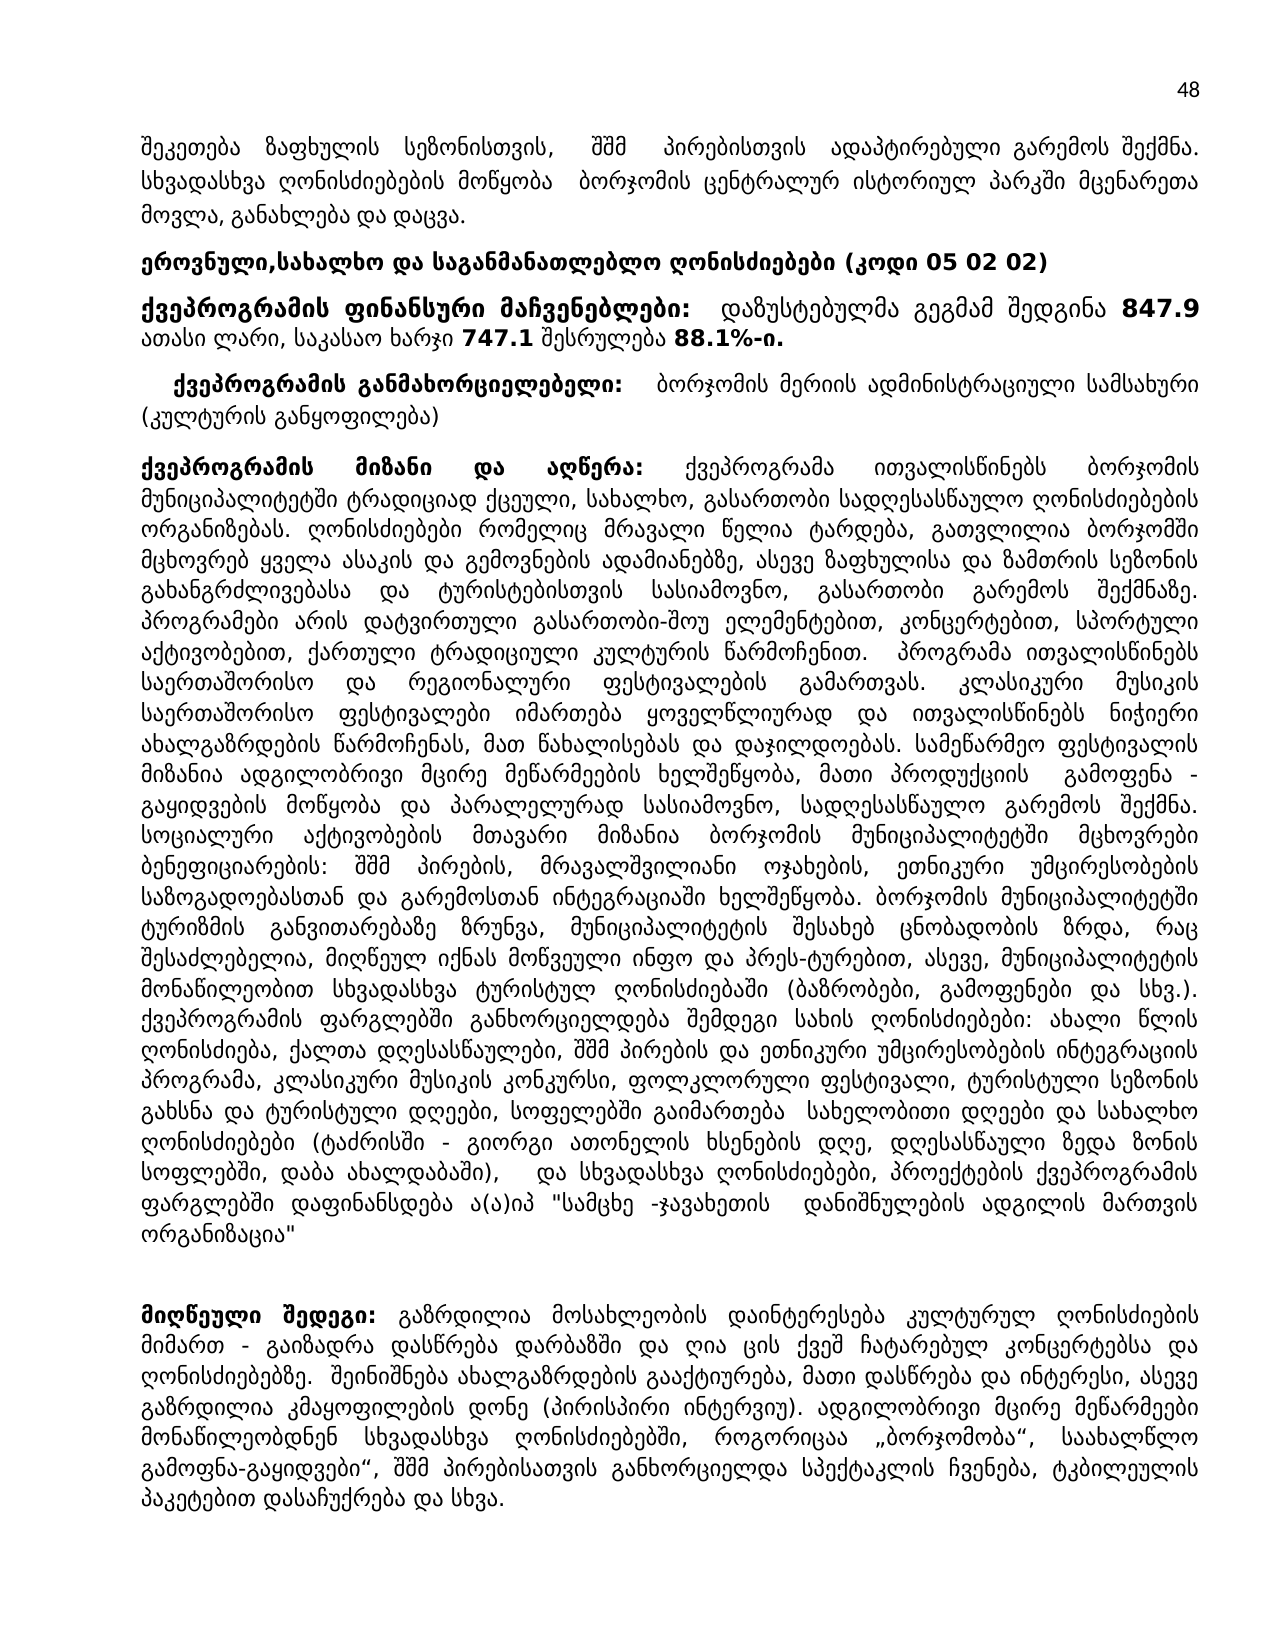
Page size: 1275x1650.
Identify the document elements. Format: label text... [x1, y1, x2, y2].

text ქვეპროგრამის განმახორციელებელი: ბორჯომის მერიის ადმინისტრაციული სამსახური (კულტურის განყოფილება) [141, 371, 1200, 431]
text ქვეპროგრამის მიზანი და აღწერა: ქვეპროგრამა ითვალისწინებს ბორჯომის მუნიციპალიტეტში ტრადიციად ქცეული, სახალხო, გასართობი სადღესასწაულო ღონისძიებების ორგანიზებას. ღონისძიებები რომელიც მრავალი წელია ტარდება, გათვლილია ბორჯომში მცხოვრებ ყველა ასაკის და გემოვნების ადამიანებზე, ასევე ზაფხულისა და ზამთრის სეზონის გახანგრძლივებასა და ტურისტებისთვის სასიამოვნო, გასართობი გარემოს შექმნაზე. პროგრამები არის დატვირთული გასართობი-შოუ ელემენტებით, კონცერტებით, სპორტული აქტივობებით, ქართული ტრადიციული კულტურის წარმოჩენით. პროგრამა ითვალისწინებს საერთაშორისო და რეგიონალური ფესტივალების გამართვას. კლასიკური მუსიკის საერთაშორისო ფესტივალები იმართება ყოველწლიურად და ითვალისწინებს ნიჭიერი ახალგაზრდების წარმოჩენას, მათ წახალისებას და დაჯილდოებას. სამეწარმეო ფესტივალის მიზანია ადგილობრივი მცირე მეწარმეების ხელშეწყობა, მათი პროდუქციის გამოფენა -გაყიდვების მოწყობა და პარალელურად სასიამოვნო, სადღესასწაულო გარემოს შექმნა. სოციალური აქტივობების მთავარი მიზანია ბორჯომის მუნიციპალიტეტში მცხოვრები ბენეფიციარების: შშმ პირების, მრავალშვილიანი ოჯახების, ეთნიკური უმცირესობების საზოგადოებასთან და გარემოსთან ინტეგრაციაში ხელშეწყობა. ბორჯომის მუნიციპალიტეტში ტურიზმის განვითარებაზე ზრუნვა, მუნიციპალიტეტის შესახებ ცნობადობის ზრდა, რაც შესაძლებელია, მიღწეულ იქნას მოწვეული ინფო და პრეს-ტურებით, ასევე, მუნიციპალიტეტის მონაწილეობით სხვადასხვა ტურისტულ ღონისძიებაში (ბაზრობები, გამოფენები და სხვ.). ქვეპროგრამის ფარგლებში განხორციელდება შემდეგი სახის ღონისძიებები: ახალი წლის ღონისძიება, ქალთა დღესასწაულები, შშმ პირების და ეთნიკური უმცირესობების ინტეგრაციის პროგრამა, კლასიკური მუსიკის კონკურსი, ფოლკლორული ფესტივალი, ტურისტული სეზონის გახსნა და ტურისტული დღეები, სოფელებში გაიმართება სახელობითი დღეები და სახალხო ღონისძიებები (ტაძრისში - გიორგი ათონელის ხსენების დღე, დღესასწაული ზედა ზონის სოფლებში, დაბა ახალდაბაში), და სხვადასხვა ღონისძიებები, პროექტების ქვეპროგრამის ფარგლებში დაფინანსდება ა(ა)იპ "სამცხე -ჯავახეთის დანიშნულების ადგილის მართვის ორგანიზაცია" [141, 451, 1200, 1247]
text ქვეპროგრამის ფინანსური მაჩვენებლები: დაზუსტებულმა გეგმამ შედგინა 847.9 ათასი ლარი, საკასაო ხარჯი 747.1 შესრულება 88.1%-ი. [141, 294, 1200, 352]
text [141, 131, 1200, 230]
text მიღწეული შედეგი: გაზრდილია მოსახლეობის დაინტერესება კულტურულ ღონისძიების მიმართ - გაიზადრა დასწრება დარბაზში და ღია ცის ქვეშ ჩატარებულ კონცერტებსა და ღონისძიებებზე. შეინიშნება ახალგაზრდების გააქტიურება, მათი დასწრება და ინტერესი, ასევე გაზრდილია კმაყოფილების დონე (პირისპირი ინტერვიუ). ადგილობრივი მცირე მეწარმეები მონაწილეობდნენ სხვადასხვა ღონისძიებებში, როგორიცაა „ბორჯომობა“, საახალწლო გამოფნა-გაყიდვები“, შშმ პირებისათვის განხორციელდა სპექტაკლის ჩვენება, ტკბილეულის პაკეტებით დასაჩუქრება და სხვა. [141, 1302, 1200, 1512]
text ეროვნული,სახალხო და საგანმანათლებლო ღონისძიებები (კოდი 05 02 02) [141, 249, 1200, 276]
